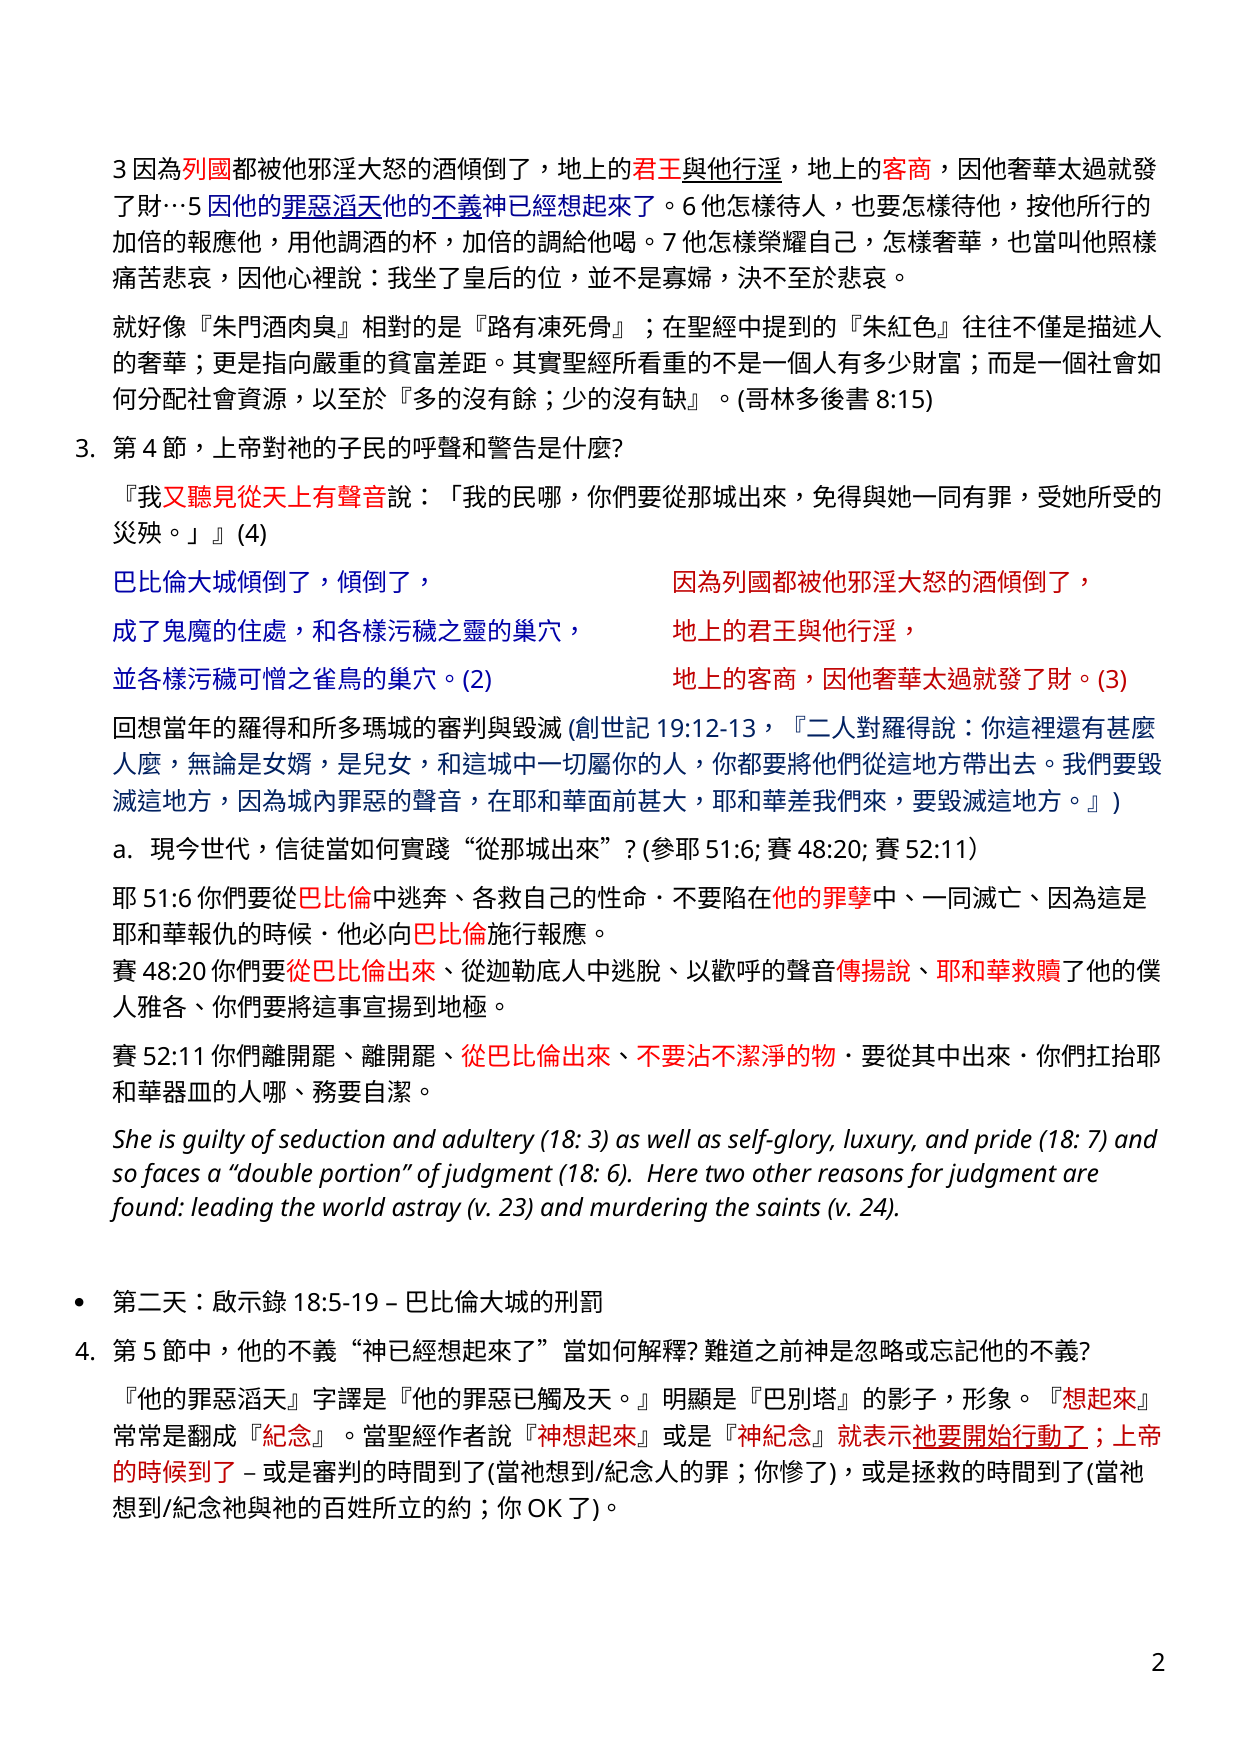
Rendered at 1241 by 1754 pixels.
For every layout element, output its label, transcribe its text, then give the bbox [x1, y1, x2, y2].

list 『我又聽見從天上有聲音說：「我的民哪，你們要從那城出來，免得與她一同有罪，受她所受的災殃。」』(4) [112, 477, 1165, 550]
list 現今世代，信徒當如何實踐“從那城出來”? (參耶51:6; 賽48:20; 賽52:11） [112, 830, 1165, 866]
text 就好像『朱門酒肉臭』相對的是『路有凍死骨』；在聖經中提到的『朱紅色』往往不僅是描述人的奢華；更是指向嚴重的貧富差距。其實聖經所看重的不是一個人有多少財富；而是一個社會如何分配社會資源，以至於『多的沒有餘；少的沒有缺』。(哥林多後書 8:15) [112, 307, 1172, 416]
text 賽48:20你們要從巴比倫出來、從迦勒底人中逃脫、以歡呼的聲音傳揚說、耶和華救贖了他的僕人雅各、你們要將這事宣揚到地極。 [112, 951, 1170, 1024]
text 賽52:11你們離開罷、離開罷、從巴比倫出來、不要沾不潔淨的物．要從其中出來．你們扛抬耶和華器皿的人哪、務要自潔。 [112, 1036, 1170, 1109]
text She is guilty of seduction and adultery (18: 3) as well as self-glory, luxury, and pride (18: 7) and so faces a “double portion” of judgment (18: 6). Here two other reasons for judgment are found: leading the world astray (v. 23) and murdering the saints (v. 24). [112, 1121, 1165, 1223]
list 第4節，上帝對祂的子民的呼聲和警告是什麼? [75, 429, 1165, 465]
text 巴比倫大城傾倒了，傾倒了， [112, 562, 610, 599]
list 第二天：啟示錄18:5-19 – 巴比倫大城的刑罰 [75, 1282, 1165, 1319]
text 3因為列國都被他邪淫大怒的酒傾倒了，地上的君王與他行淫，地上的客商，因他奢華太過就發了財…5因他的罪惡滔天他的不義神已經想起來了。6他怎樣待人，也要怎樣待他，按他所行的加倍的報應他，用他調酒的杯，加倍的調給他喝。7他怎樣榮耀自己，怎樣奢華，也當叫他照樣痛苦悲哀，因他心裡說：我坐了皇后的位，並不是寡婦，決不至於悲哀。 [112, 150, 1172, 295]
text 『他的罪惡滔天』字譯是『他的罪惡已觸及天。』明顯是『巴別塔』的影子，形象。『想起來』常常是翻成『紀念』。當聖經作者說『神想起來』或是『神紀念』就表示祂要開始行動了；上帝的時候到了 – 或是審判的時間到了(當祂想到/紀念人的罪；你慘了)，或是拯救的時間到了(當祂想到/紀念祂與祂的百姓所立的約；你OK了)。 [112, 1380, 1165, 1525]
text 並各樣污穢可憎之雀鳥的巢穴。(2) [112, 660, 610, 696]
text 地上的君王與他行淫， [673, 611, 1170, 647]
list 第5節中，他的不義“神已經想起來了”當如何解釋? 難道之前神是忽略或忘記他的不義? [75, 1331, 1165, 1367]
text 耶51:6你們要從巴比倫中逃奔、各救自己的性命．不要陷在他的罪孽中、一同滅亡、因為這是耶和華報仇的時候．他必向巴比倫施行報應。 [112, 879, 1170, 951]
text 地上的客商，因他奢華太過就發了財。(3) [673, 660, 1170, 696]
text 成了鬼魔的住處，和各樣污穢之靈的巢穴， [112, 611, 610, 647]
text 因為列國都被他邪淫大怒的酒傾倒了， [673, 562, 1170, 599]
list 回想當年的羅得和所多瑪城的審判與毀滅 (創世記19:12-13，『二人對羅得說：你這裡還有甚麼人麼，無論是女婿，是兒女，和這城中一切屬你的人，你都要將他們從這地方帶出去。我們要毀滅這地方，因為城內罪惡的聲音，在耶和華面前甚大，耶和華差我們來，要毀滅這地方。』) [112, 709, 1165, 817]
